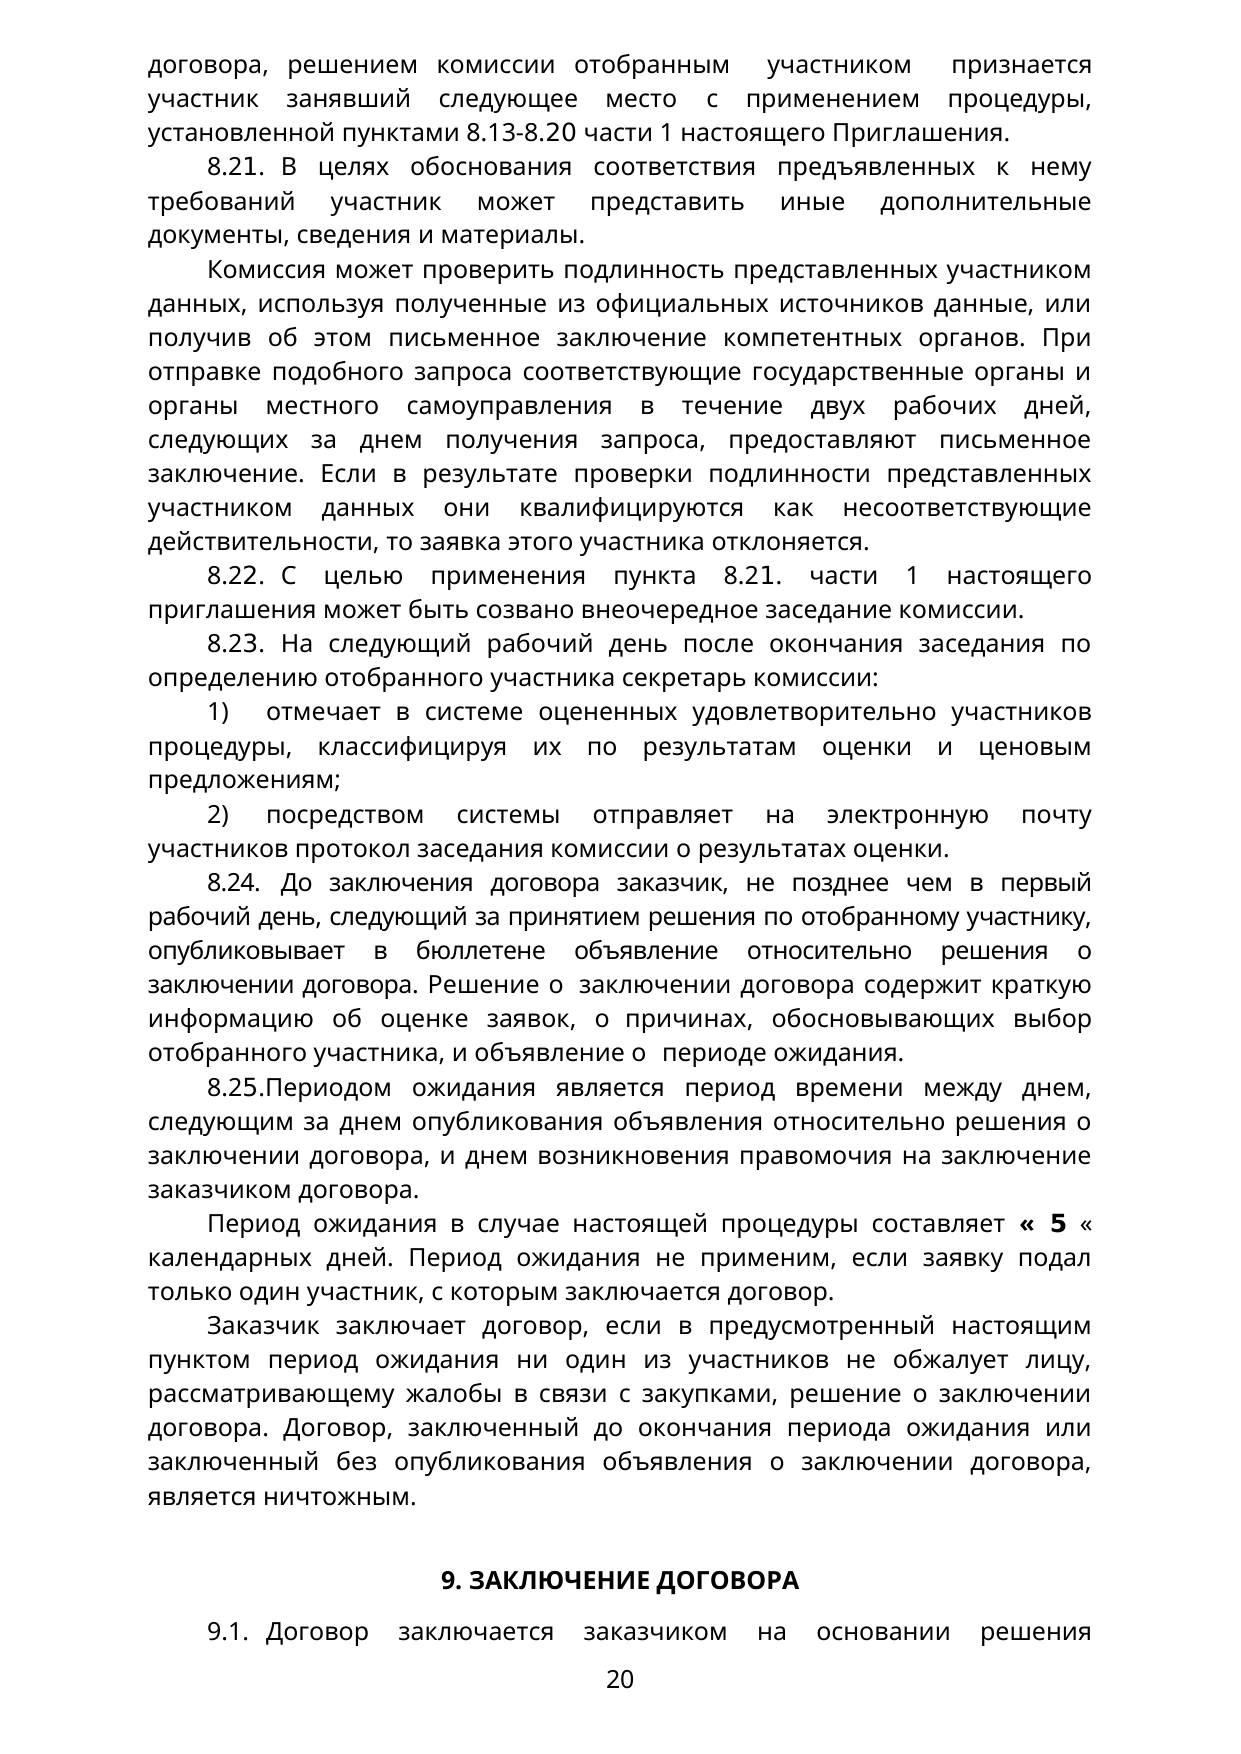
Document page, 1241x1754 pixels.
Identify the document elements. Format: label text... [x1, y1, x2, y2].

text Заказчик заключает договор, если в предусмотренный настоящим пунктом период ожидания ни один из участников не обжалует лицу, рассматривающему жалобы в связи с закупками, решение о заключении договора. Договор, заключенный до окончания периода ожидания или заключенный без опубликования объявления о заключении договора, является ничтожным. [148, 1308, 1092, 1512]
text 9. ЗАКЛЮЧЕНИЕ ДОГОВОРА [148, 1563, 1092, 1597]
text 2) посредством системы отправляет на электронную почту участников протокол заседания комиссии о результатах оценки. [148, 796, 1092, 864]
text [148, 1614, 1092, 1648]
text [148, 47, 1092, 149]
text 8.22. С целью применения пункта 8.21. части 1 настоящего приглашения может быть созвано внеочередное заседание комиссии. [148, 558, 1092, 626]
text 8.23. На следующий рабочий день после окончания заседания по определению отобранного участника секретарь комиссии: [148, 626, 1092, 694]
text 8.25.Периодом ожидания является период времени между днем, следующим за днем опубликования объявления относительно решения о заключении договора, и днем возникновения правомочия на заключение заказчиком договора. [148, 1069, 1092, 1206]
text 8.24. До заключения договора заказчик, не позднее чем в первый рабочий день, следующий за принятием решения по отобранному участнику, опубликовывает в бюллетене объявление относительно решения о заключении договора. Решение о заключении договора содержит краткую информацию об оценке заявок, о причинах, обосновывающих выбор отобранного участника, и объявление о периоде ожидания. [148, 864, 1092, 1069]
text Комиссия может проверить подлинность представленных участником данных, используя полученные из официальных источников данные, или получив об этом письменное заключение компетентных органов. При отправке подобного запроса соответствующие государственные органы и органы местного самоуправления в течение двух рабочих дней, следующих за днем получения запроса, предоставляют письменное заключение. Если в результате проверки подлинности представленных участником данных они квалифицируются как несоответствующие действительности, то заявка этого участника отклоняется. [148, 251, 1092, 558]
text 1) отмечает в системе оцененных удовлетворительно участников процедуры, классифицируя их по результатам оценки и ценовым предложениям; [148, 694, 1092, 796]
text Период ожидания в случае настоящей процедуры составляет « 5 « календарных дней. Период ожидания не применим, если заявку подал только один участник, с которым заключается договор. [148, 1206, 1092, 1308]
text 8.21. В целях обоснования соответствия предъявленных к нему требований участник может представить иные дополнительные документы, сведения и материалы. [148, 149, 1092, 251]
